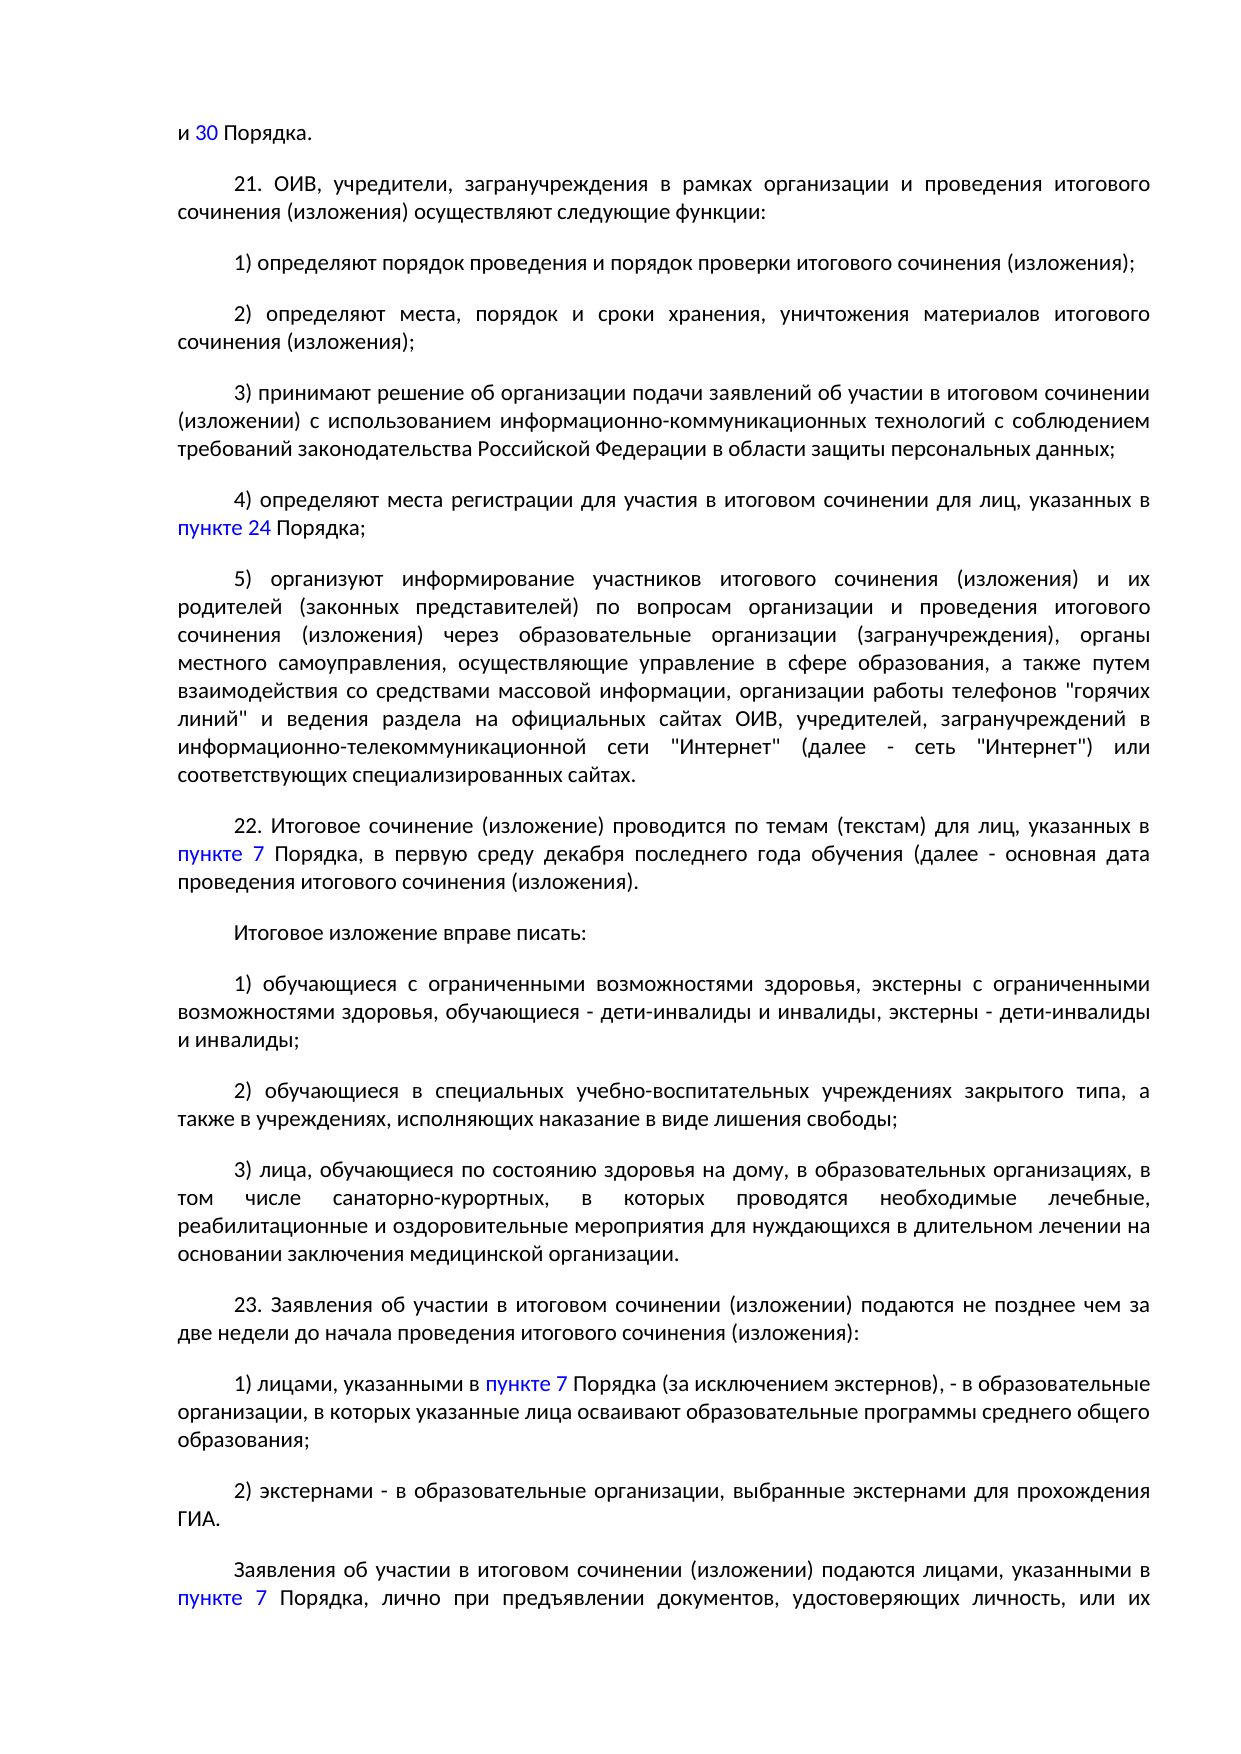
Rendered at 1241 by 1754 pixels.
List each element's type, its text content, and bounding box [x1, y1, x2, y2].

text 2) определяют места, порядок и сроки хранения, уничтожения материалов итогового сочинения (изложения); [177, 299, 1152, 355]
text 2) обучающиеся в специальных учебно-воспитательных учреждениях закрытого типа, а также в учреждениях, исполняющих наказание в виде лишения свободы; [177, 1076, 1152, 1132]
text 5) организуют информирование участников итогового сочинения (изложения) и их родителей (законных представителей) по вопросам организации и проведения итогового сочинения (изложения) через образовательные организации (загранучреждения), органы местного самоуправления, осуществляющие управление в сфере образования, а также путем взаимодействия со средствами массовой информации, организации работы телефонов "горячих линий" и ведения раздела на официальных сайтах ОИВ, учредителей, загранучреждений в информационно-телекоммуникационной сети "Интернет" (далее - сеть "Интернет") или соответствующих специализированных сайтах. [177, 564, 1152, 788]
text 22. Итоговое сочинение (изложение) проводится по темам (текстам) для лиц, указанных в пункте 7 Порядка, в первую среду декабря последнего года обучения (далее - основная дата проведения итогового сочинения (изложения). [177, 811, 1152, 895]
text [177, 118, 1152, 146]
text 23. Заявления об участии в итоговом сочинении (изложении) подаются не позднее чем за две недели до начала проведения итогового сочинения (изложения): [177, 1290, 1152, 1346]
text 21. ОИВ, учредители, загранучреждения в рамках организации и проведения итогового сочинения (изложения) осуществляют следующие функции: [177, 169, 1152, 225]
text 1) обучающиеся с ограниченными возможностями здоровья, экстерны с ограниченными возможностями здоровья, обучающиеся - дети-инвалиды и инвалиды, экстерны - дети-инвалиды и инвалиды; [177, 969, 1152, 1053]
text 1) лицами, указанными в пункте 7 Порядка (за исключением экстернов), - в образовательные организации, в которых указанные лица осваивают образовательные программы среднего общего образования; [177, 1369, 1152, 1453]
text 2) экстернами - в образовательные организации, выбранные экстернами для прохождения ГИА. [177, 1476, 1152, 1532]
text 1) определяют порядок проведения и порядок проверки итогового сочинения (изложения); [177, 248, 1152, 276]
text 4) определяют места регистрации для участия в итоговом сочинении для лиц, указанных в пункте 24 Порядка; [177, 485, 1152, 541]
text Итоговое изложение вправе писать: [177, 918, 1152, 946]
text 3) лица, обучающиеся по состоянию здоровья на дому, в образовательных организациях, в том числе санаторно-курортных, в которых проводятся необходимые лечебные, реабилитационные и оздоровительные мероприятия для нуждающихся в длительном лечении на основании заключения медицинской организации. [177, 1155, 1152, 1267]
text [177, 1555, 1152, 1611]
text 3) принимают решение об организации подачи заявлений об участии в итоговом сочинении (изложении) с использованием информационно-коммуникационных технологий с соблюдением требований законодательства Российской Федерации в области защиты персональных данных; [177, 378, 1152, 462]
